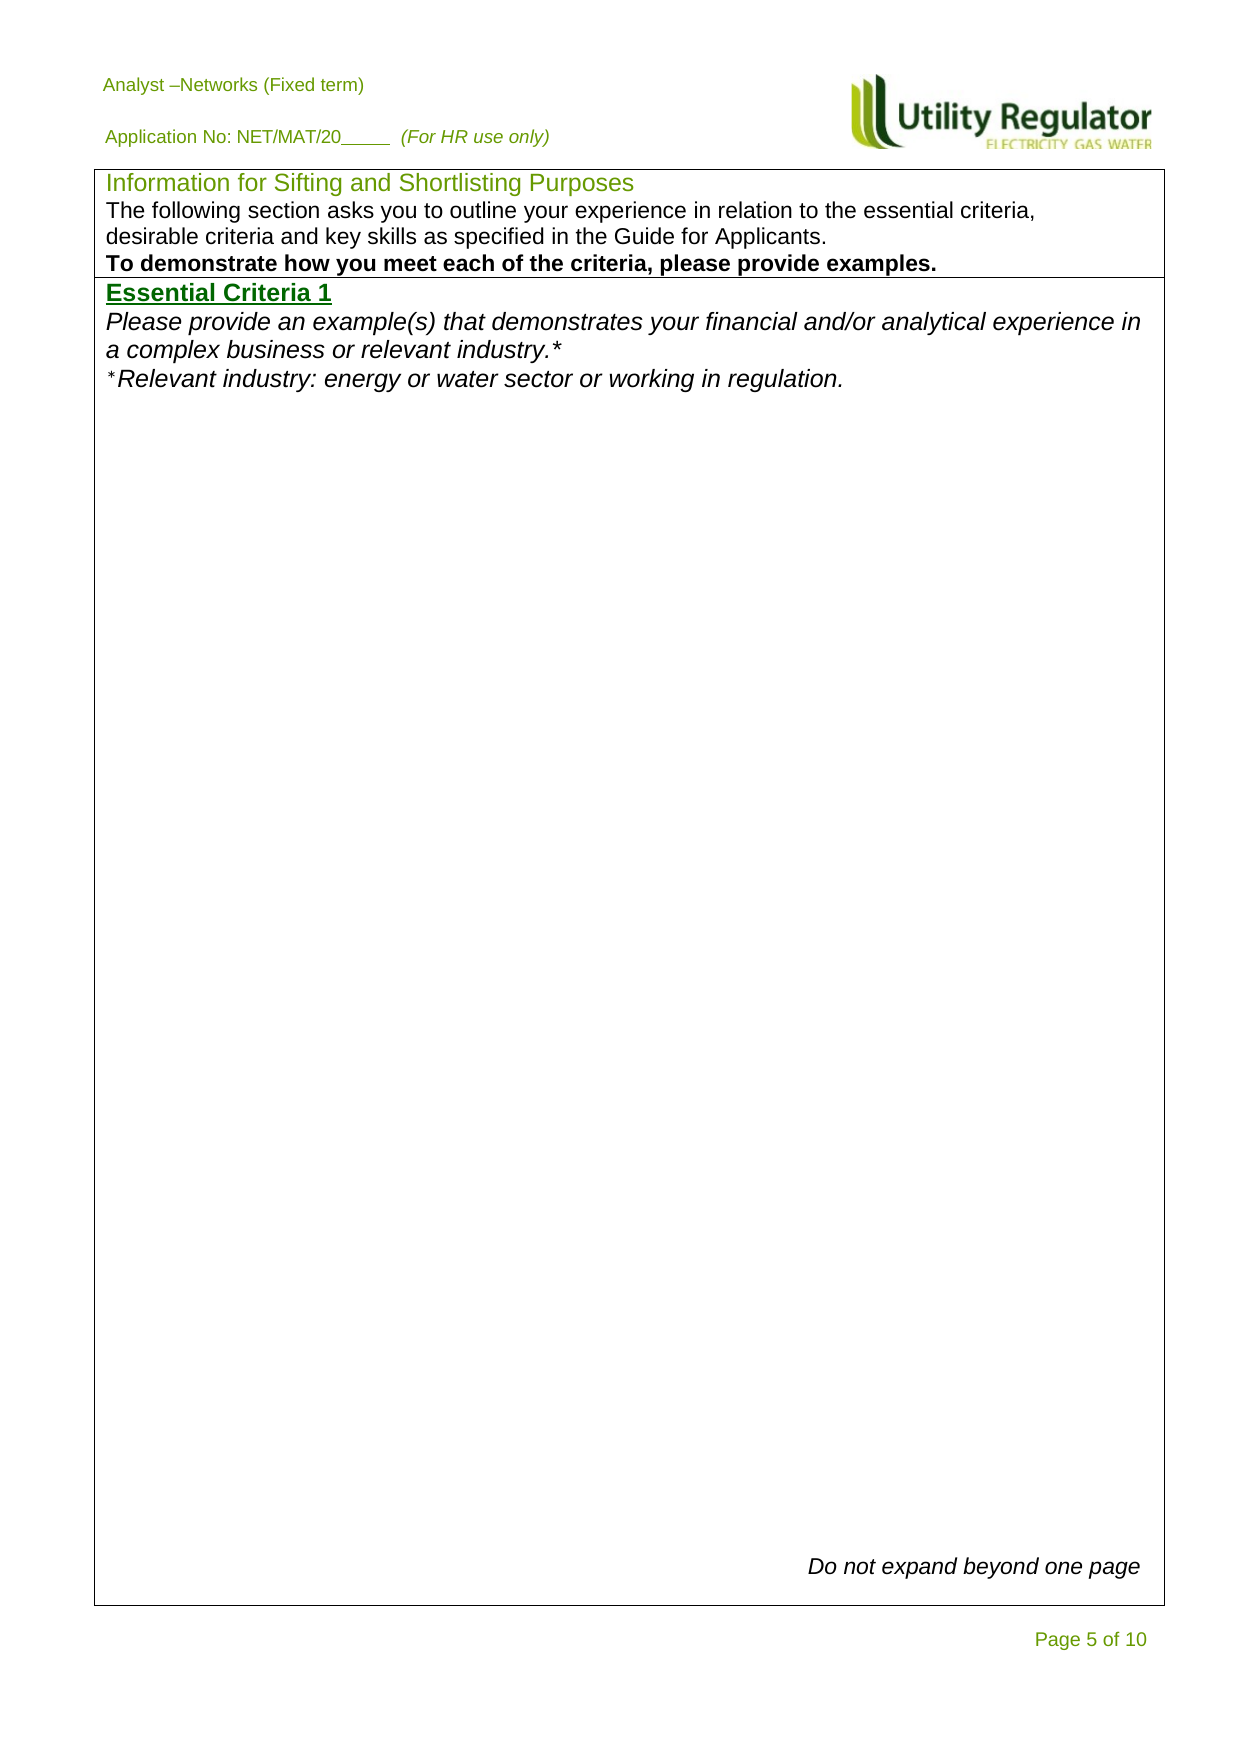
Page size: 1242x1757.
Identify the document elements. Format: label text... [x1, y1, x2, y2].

table_header Information for Sifting and Shortlisting Purposes The following section asks you to outline your experience in relation to the essential criteria, desirable criteria and key skills as specified in the Guide for Applicants. To demonstrate how you meet each of the criteria, please provide examples. [95, 170, 1164, 277]
picture [851, 74, 1152, 149]
table_cell Essential Criteria 1 Please provide an example(s) that demonstrates your financial and/or analytical experience in a complex business or relevant industry.* *Relevant industry: energy or water sector or working in regulation. Do not expand beyond one page [95, 278, 1164, 1605]
